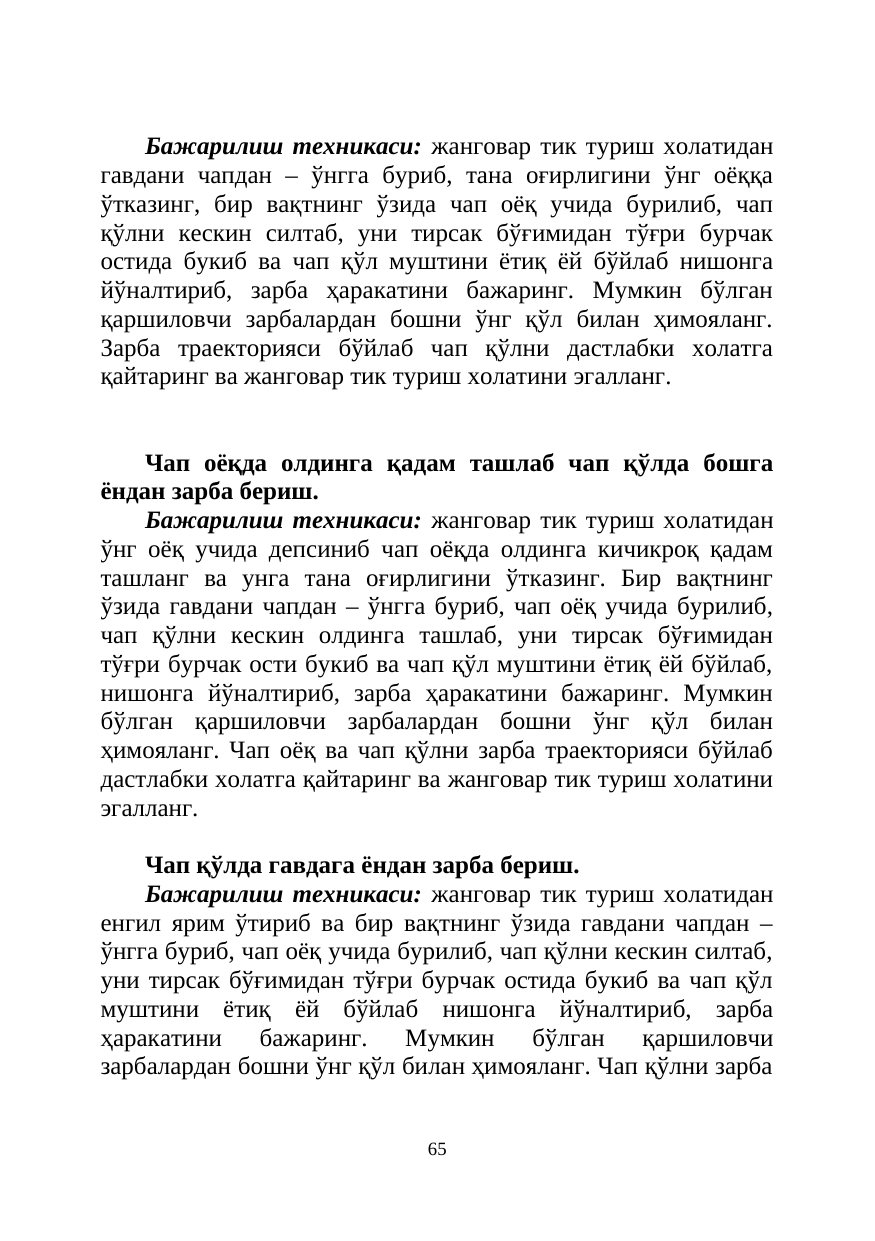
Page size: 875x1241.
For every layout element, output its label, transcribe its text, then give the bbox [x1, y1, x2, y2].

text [100, 879, 774, 1080]
text Чап қўлда гавдага ёндан зарба бериш. [100, 850, 774, 879]
text Чап оёқда олдинга қадам ташлаб чап қўлда бошга ёндан зарба бериш. [100, 448, 774, 505]
text Бажарилиш техникаси: жанговар тик туриш холатидан ўнг оёқ учида депсиниб чап оёқда олдинга кичикроқ қадам ташланг ва унга тана оғирлигини ўтказинг. Бир вақтнинг ўзида гавдани чапдан – ўнгга буриб, чап оёқ учида бурилиб, чап қўлни кескин олдинга ташлаб, уни тирсак бўғимидан тўғри бурчак ости букиб ва чап қўл муштини ётиқ ёй бўйлаб, нишонга йўналтириб, зарба ҳаракатини бажаринг. Мумкин бўлган қаршиловчи зарбалардан бошни ўнг қўл билан ҳимояланг. Чап оёқ ва чап қўлни зарба траекторияси бўйлаб дастлабки холатга қайтаринг ва жанговар тик туриш холатини эгалланг. [100, 505, 774, 821]
text Бажарилиш техникаси: жанговар тик туриш холатидан гавдани чапдан – ўнгга буриб, тана оғирлигини ўнг оёққа ўтказинг, бир вақтнинг ўзида чап оёқ учида бурилиб, чап қўлни кескин силтаб, уни тирсак бўғимидан тўғри бурчак остида букиб ва чап қўл муштини ётиқ ёй бўйлаб нишонга йўналтириб, зарба ҳаракатини бажаринг. Мумкин бўлган қаршиловчи зарбалардан бошни ўнг қўл билан ҳимояланг. Зарба траекторияси бўйлаб чап қўлни дастлабки холатга қайтаринг ва жанговар тик туриш холатини эгалланг. [100, 118, 774, 390]
